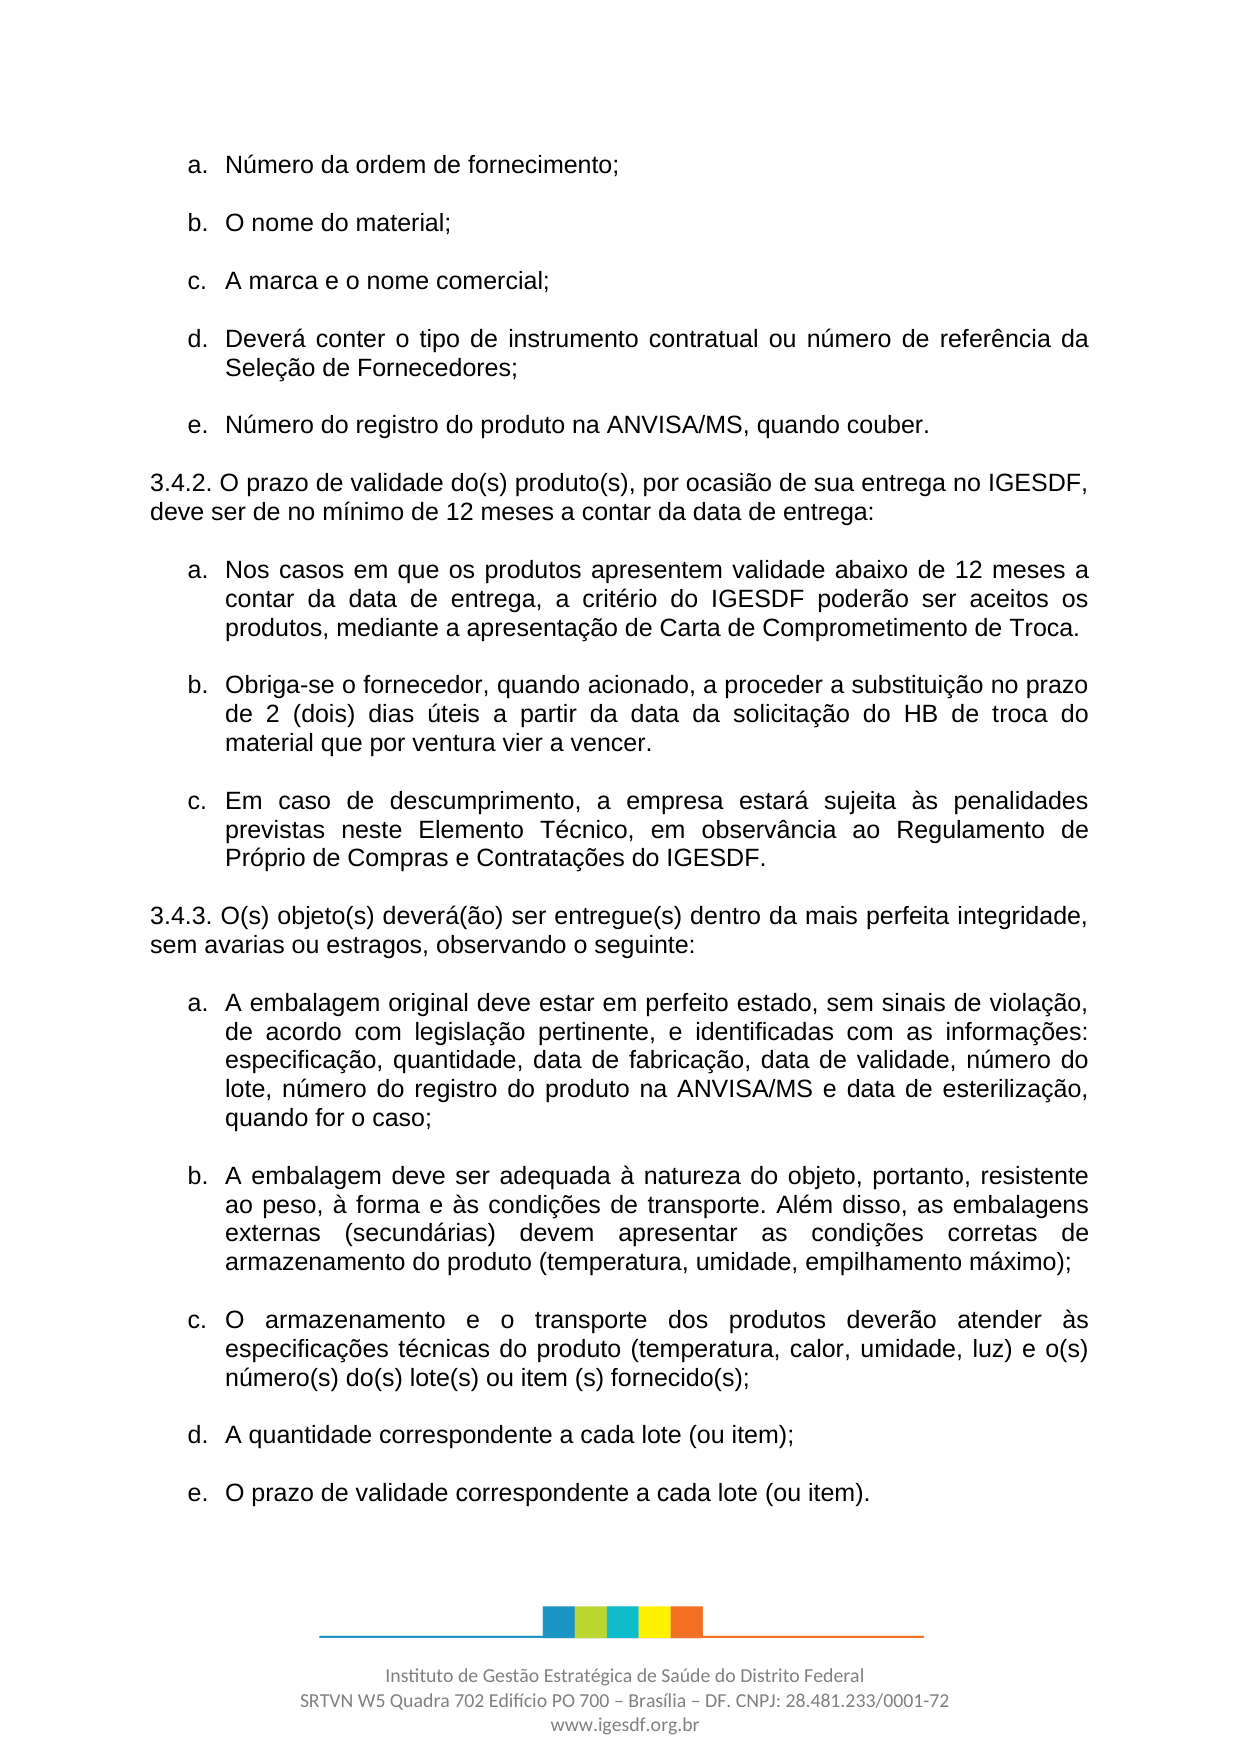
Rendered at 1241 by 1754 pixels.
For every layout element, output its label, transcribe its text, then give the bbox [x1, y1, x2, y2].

list Número do registro do produto na ANVISA/MS, quando couber. [187, 410, 1090, 439]
list Número da ordem de fornecimento; [187, 150, 1090, 179]
list Nos casos em que os produtos apresentem validade abaixo de 12 meses a contar da data de entrega, a critério do IGESDF poderão ser aceitos os produtos, mediante a apresentação de Carta de Comprometimento de Troca. [187, 555, 1090, 641]
list A embalagem deve ser adequada à natureza do objeto, portanto, resistente ao peso, à forma e às condições de transporte. Além disso, as embalagens externas (secundárias) devem apresentar as condições corretas de armazenamento do produto (temperatura, umidade, empilhamento máximo); [187, 1161, 1090, 1276]
list O prazo de validade correspondente a cada lote (ou item). [187, 1478, 1090, 1507]
picture [4, 1590, 1241, 1726]
list Obriga-se o fornecedor, quando acionado, a proceder a substituição no prazo de 2 (dois) dias úteis a partir da data da solicitação do HB de troca do material que por ventura vier a vencer. [187, 670, 1090, 757]
list O armazenamento e o transporte dos produtos deverão atender às especificações técnicas do produto (temperatura, calor, umidade, luz) e o(s) número(s) do(s) lote(s) ou item (s) fornecido(s); [187, 1305, 1090, 1391]
list O nome do material; [187, 208, 1090, 237]
list Deverá conter o tipo de instrumento contratual ou número de referência da Seleção de Fornecedores; [187, 324, 1090, 381]
text 3.4.3. O(s) objeto(s) deverá(ão) ser entregue(s) dentro da mais perfeita integridade, sem avarias ou estragos, observando o seguinte: [150, 901, 1090, 959]
list A marca e o nome comercial; [187, 266, 1090, 294]
list Em caso de descumprimento, a empresa estará sujeita às penalidades previstas neste Elemento Técnico, em observância ao Regulamento de Próprio de Compras e Contratações do IGESDF. [187, 786, 1090, 872]
text 3.4.2. O prazo de validade do(s) produto(s), por ocasião de sua entrega no IGESDF, deve ser de no mínimo de 12 meses a contar da data de entrega: [150, 468, 1090, 526]
list A quantidade correspondente a cada lote (ou item); [187, 1420, 1090, 1449]
list A embalagem original deve estar em perfeito estado, sem sinais de violação, de acordo com legislação pertinente, e identificadas com as informações: especificação, quantidade, data de fabricação, data de validade, número do lote, número do registro do produto na ANVISA/MS e data de esterilização, quando for o caso; [187, 988, 1090, 1132]
